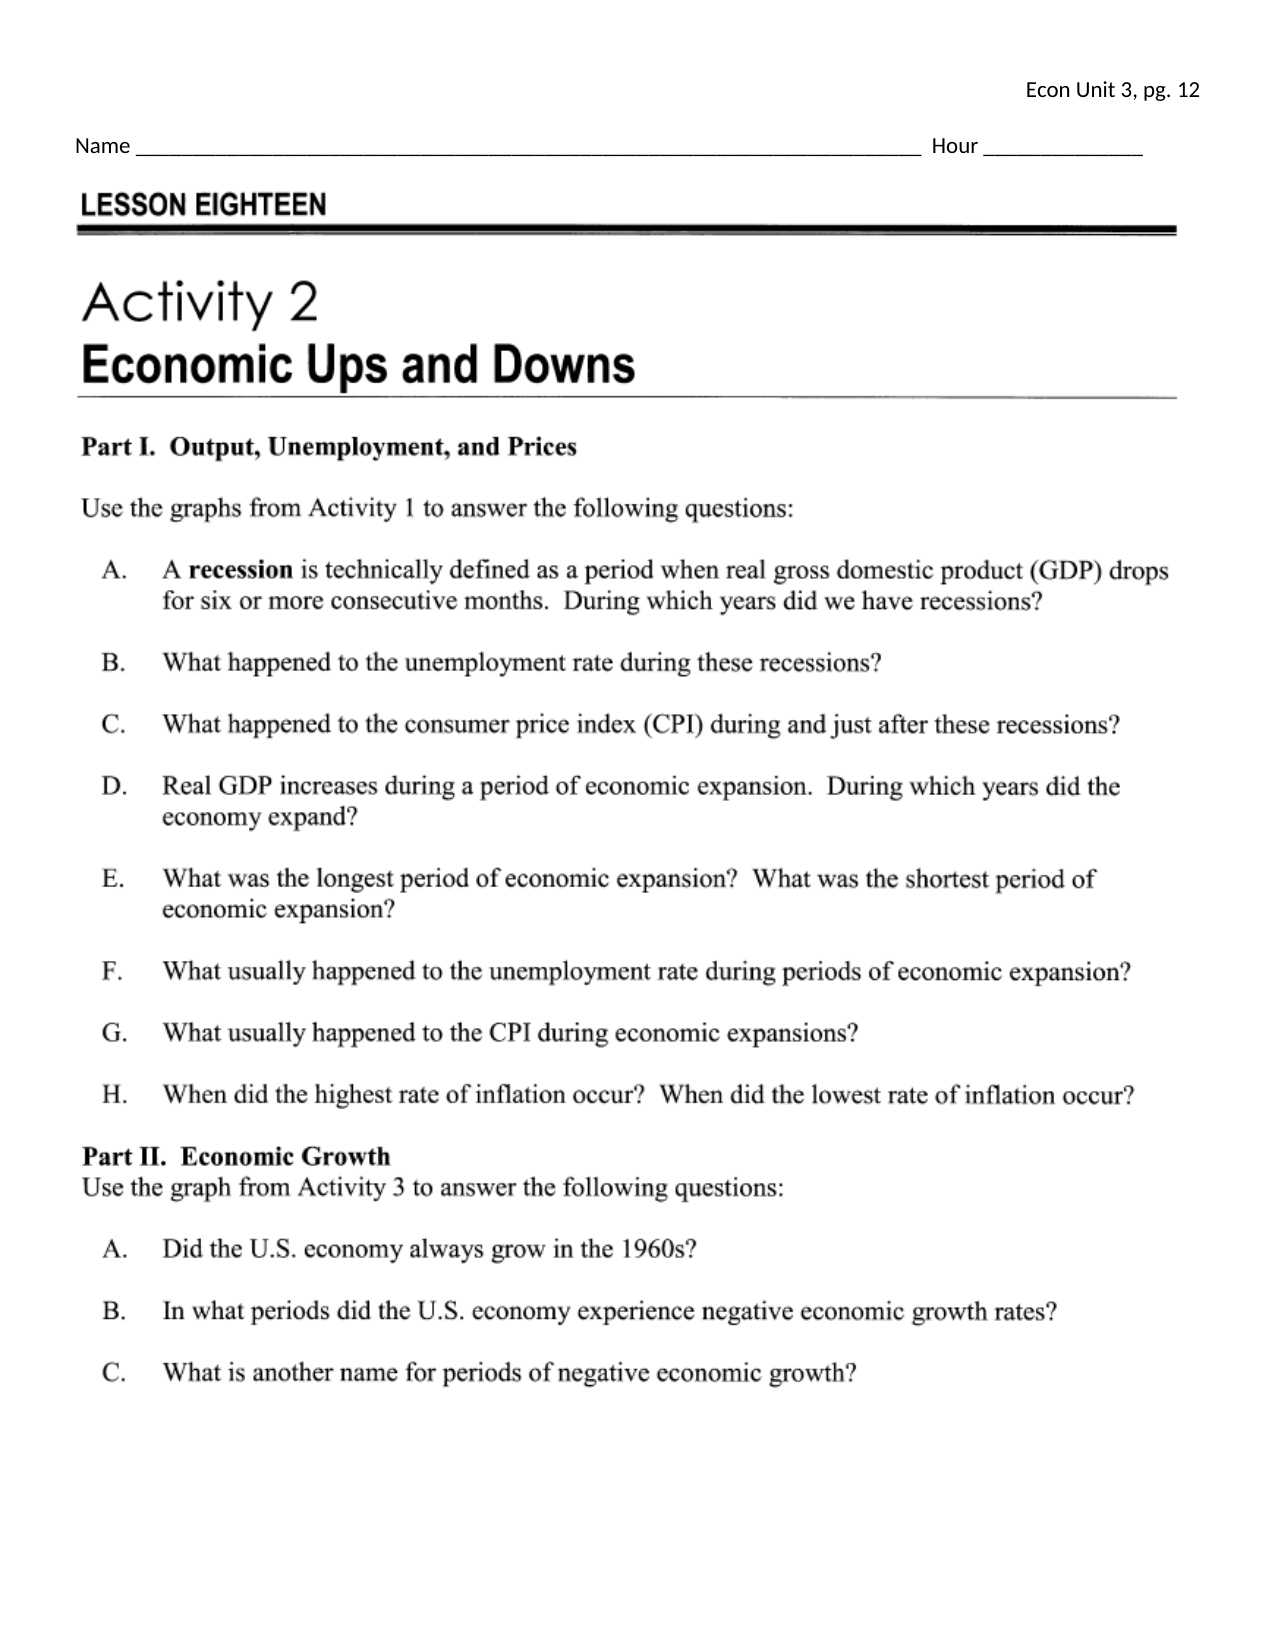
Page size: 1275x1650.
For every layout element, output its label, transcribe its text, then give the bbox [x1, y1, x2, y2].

text Name _____________________________________________________________________ Hour ______________ [75, 131, 1200, 159]
